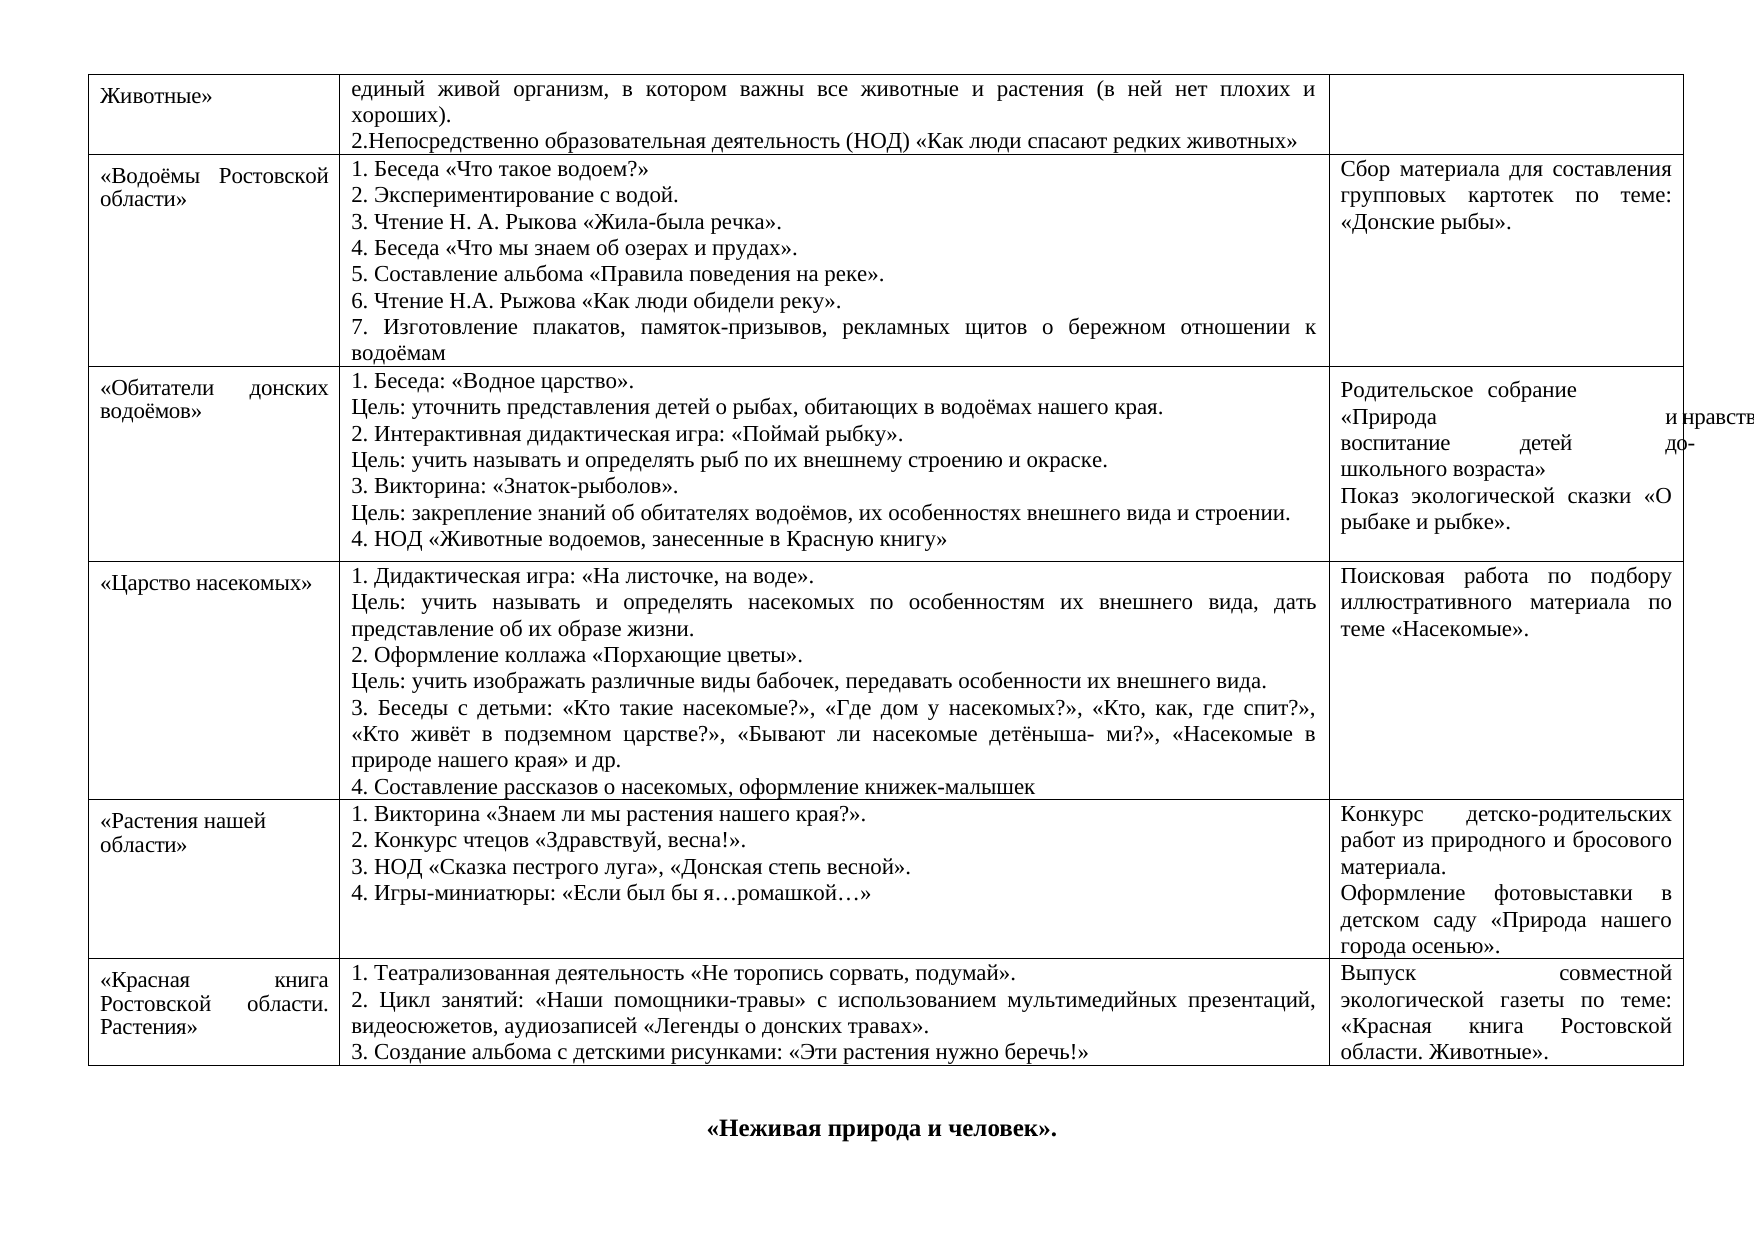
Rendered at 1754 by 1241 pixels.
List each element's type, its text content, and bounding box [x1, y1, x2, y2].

table_cell Выпуск совместной экологической газеты по теме: «Красная книга Ростовской области. Животные». [1330, 959, 1683, 1065]
table_cell 1. Беседа «Что такое водоем?» 2. Экспериментирование с водой. 3. Чтение Н. А. Рыкова «Жила-была речка». 4. Беседа «Что мы знаем об озерах и прудах». 5. Составление альбома «Правила поведения на реке». 6. Чтение Н.А. Рыжова «Как люди обидели реку». 7. Изготовление плакатов, памяток-призывов, рекламных щитов о бережном отношении к водоёмам [340, 155, 1329, 366]
table_cell 1. Дидактическая игра: «На листочке, на воде». Цель: учить называть и определять насекомых по особенностям их внешнего вида, дать представление об их образе жизни. 2. Оформление коллажа «Порхающие цветы». Цель: учить изображать различные виды бабочек, передавать особенности их внешнего вида. 3. Беседы с детьми: «Кто такие насекомые?», «Где дом у насекомых?», «Кто, как, где спит?», «Кто живёт в подземном царстве?», «Бывают ли насекомые детёныша- ми?», «Насекомые в природе нашего края» и др. 4. Составление рассказов о насекомых, оформление книжек-малышек [340, 562, 1329, 799]
text «Неживая природа и человек». [118, 1113, 1639, 1142]
table_cell «Царство насекомых» [89, 562, 339, 799]
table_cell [340, 75, 1329, 154]
table_cell 1. Театрализованная деятельность «Не торопись сорвать, подумай». 2. Цикл занятий: «Наши помощники-травы» с использованием мультимедийных презентаций, видеосюжетов, аудиозаписей «Легенды о донских травах». 3. Создание альбома с детскими рисунками: «Эти растения нужно беречь!» [340, 959, 1329, 1065]
table_cell 1. Беседа: «Водное царство». Цель: уточнить представления детей о рыбах, обитающих в водоёмах нашего края. 2. Интерактивная дидактическая игра: «Поймай рыбку». Цель: учить называть и определять рыб по их внешнему строению и окраске. 3. Викторина: «Знаток-рыболов». Цель: закрепление знаний об обитателях водоёмов, их особенностях внешнего вида и строении. 4. НОД «Животные водоемов, занесенные в Красную книгу» [340, 367, 1329, 561]
table_cell Родительское собрание «Природа и нравственное воспитание детей до- школьного возраста» Показ экологической сказки «О рыбаке и рыбке». [1330, 367, 1683, 561]
table_cell «Обитатели донских водоёмов» [89, 367, 339, 561]
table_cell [1330, 75, 1683, 154]
table_cell «Красная книга Ростовской области. Растения» [89, 959, 339, 1065]
table_cell Поисковая работа по подбору иллюстративного материала по теме «Насекомые». [1330, 562, 1683, 799]
table_cell «Водоёмы Ростовской области» [89, 155, 339, 366]
table_cell 1. Викторина «Знаем ли мы растения нашего края?». 2. Конкурс чтецов «Здравствуй, весна!». 3. НОД «Сказка пестрого луга», «Донская степь весной». 4. Игры-миниатюры: «Если был бы я…ромашкой…» [340, 800, 1329, 958]
table_cell Конкурс детско-родительских работ из природного и бросового материала. Оформление фотовыставки в детском саду «Природа нашего города осенью». [1330, 800, 1683, 958]
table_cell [89, 75, 339, 154]
table_cell «Растения нашей области» [89, 800, 339, 958]
table_cell Сбор материала для составления групповых картотек по теме: «Донские рыбы». [1330, 155, 1683, 366]
